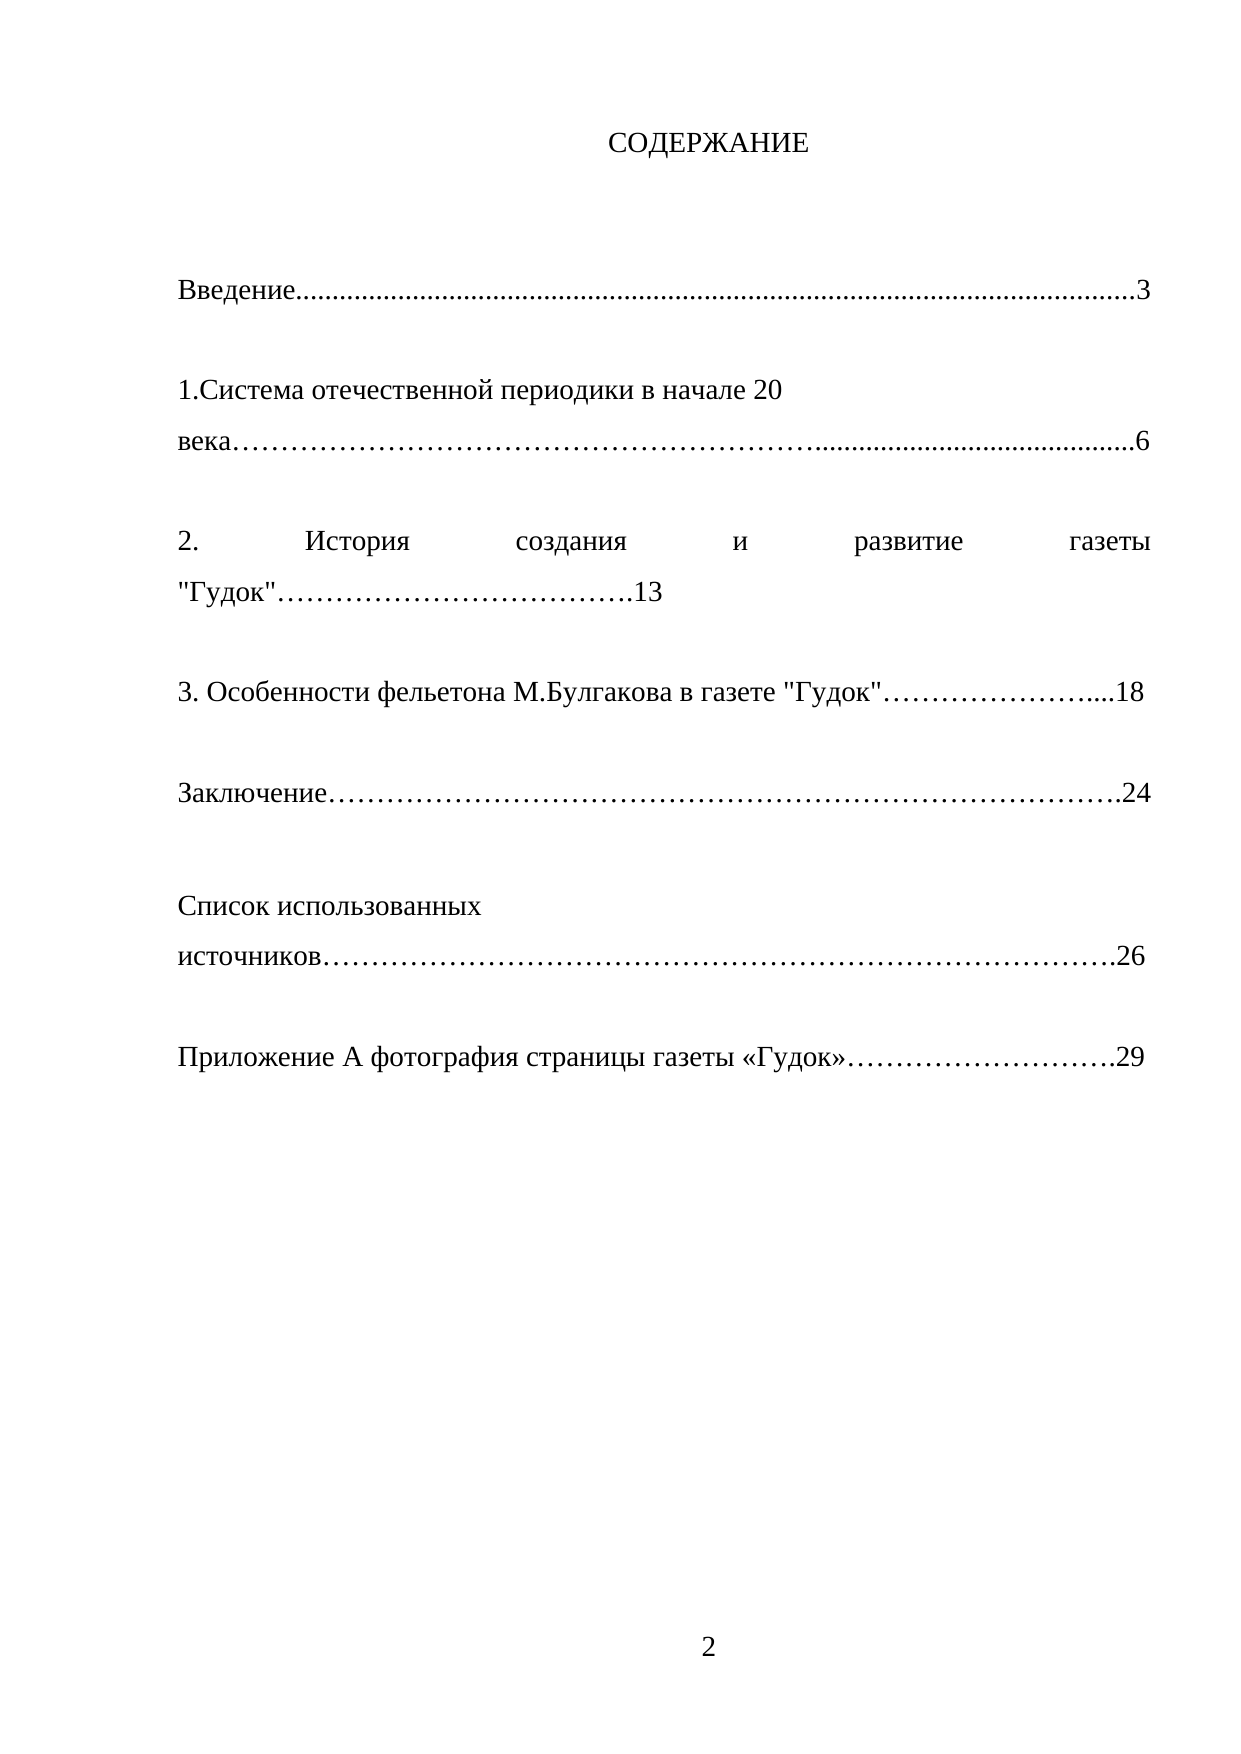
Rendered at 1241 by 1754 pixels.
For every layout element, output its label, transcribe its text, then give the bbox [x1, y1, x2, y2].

text века……………………………………………………............................................6 [177, 423, 1152, 456]
text 1.Система отечественной периодики в начале 20 [177, 372, 1152, 406]
text 3. Особенности фельетона М.Булгакова в газете "Гудок"…………………....18 [177, 674, 1152, 708]
text Введение 3 [177, 272, 1152, 305]
text Приложение А фотография страницы газеты «Гудок»……………………….29 [177, 1039, 1152, 1073]
text Заключение……………………………………………………………………….24 [177, 775, 1152, 808]
text 2. История создания и развитие газеты "Гудок"……………………………….13 [177, 523, 1152, 607]
text Список использованных источников……………………………………………………………………….26 [177, 888, 1152, 972]
text СОДЕРЖАНИЕ [177, 125, 1152, 159]
